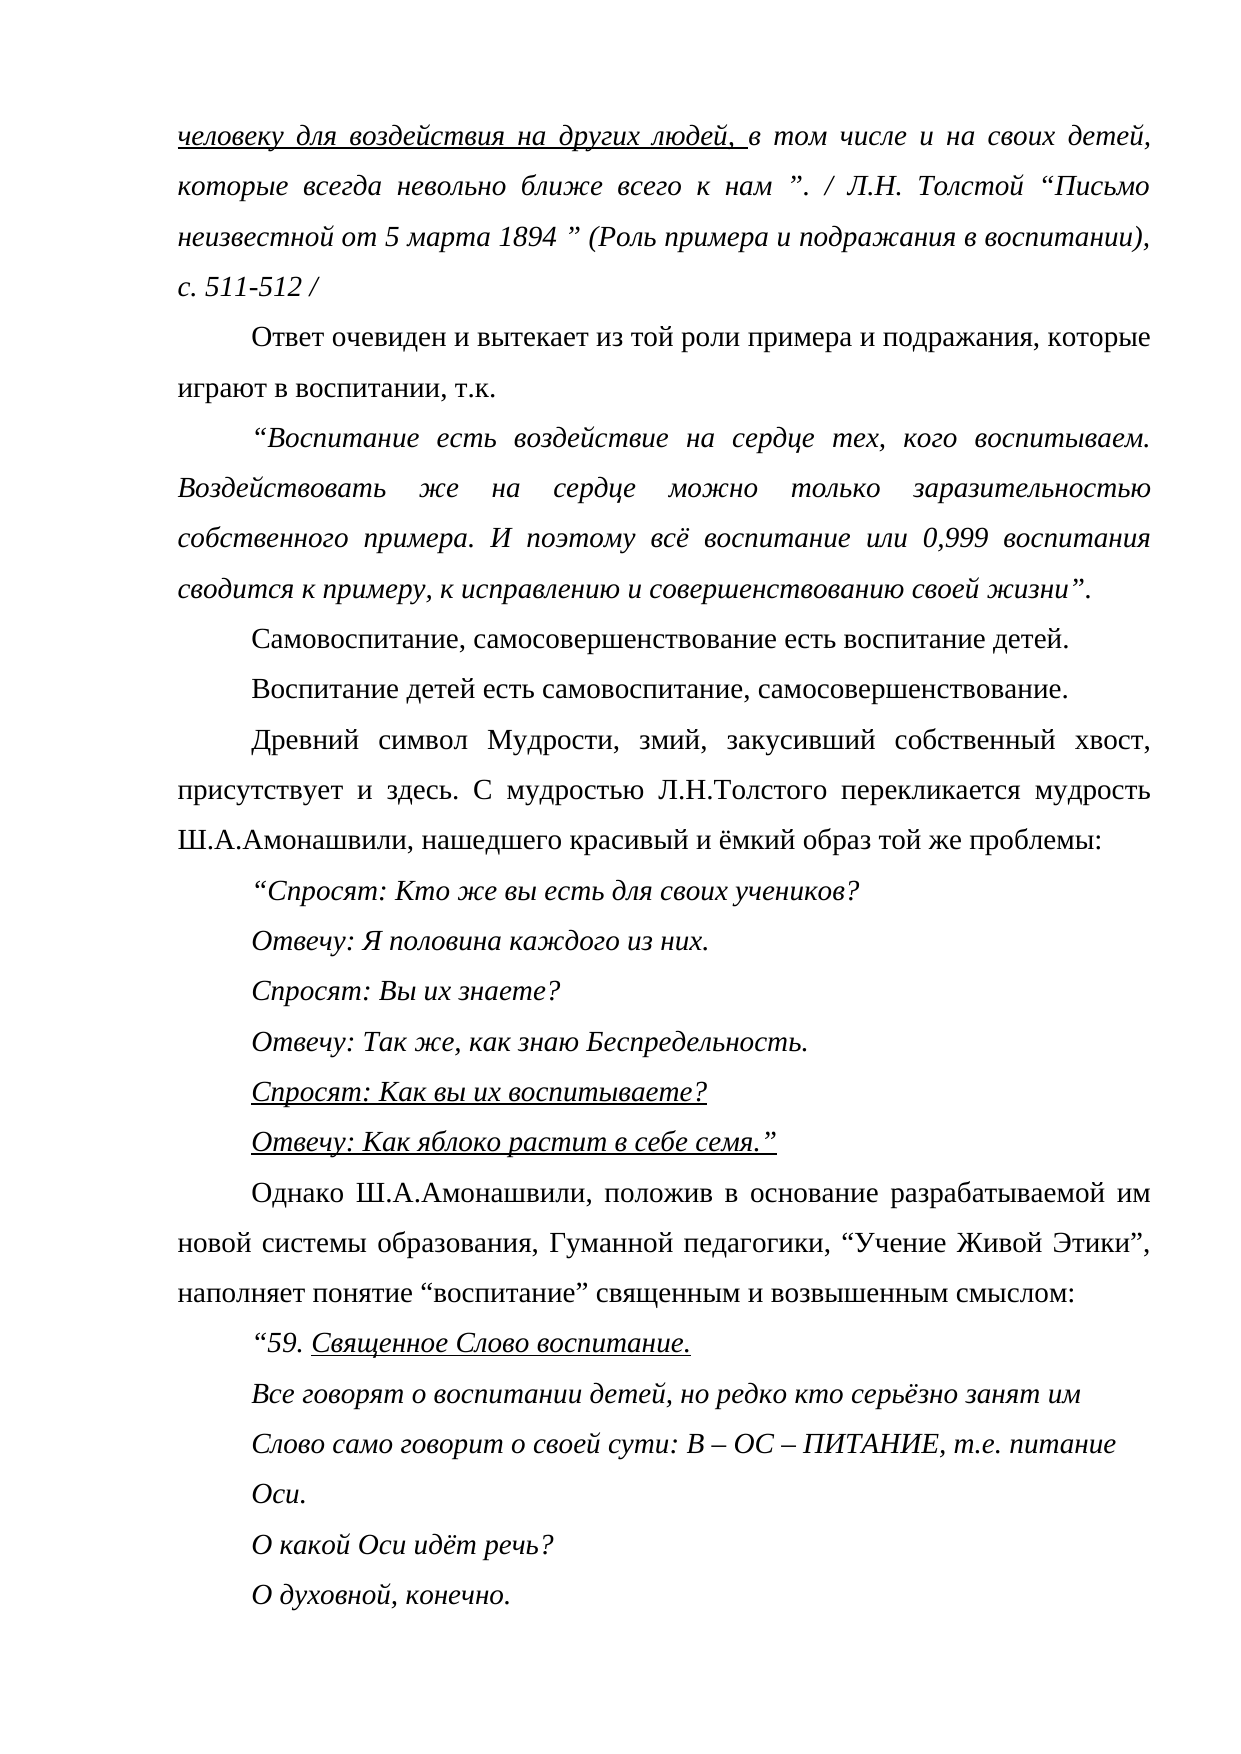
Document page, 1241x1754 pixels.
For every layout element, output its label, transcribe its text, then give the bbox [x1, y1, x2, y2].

text Все говорят о воспитании детей, но редко кто серьёзно занят им [177, 1376, 1152, 1409]
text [177, 118, 1152, 303]
text Самовоспитание, самосовершенствование есть воспитание детей. [177, 621, 1152, 655]
text “59. Священное Слово воспитание. [177, 1326, 1152, 1359]
text Воспитание детей есть самовоспитание, самосовершенствование. [177, 672, 1152, 705]
text О какой Оси идёт речь? [177, 1527, 1152, 1560]
text Отвечу: Так же, как знаю Беспредельность. [177, 1024, 1152, 1057]
text Спросят: Как вы их воспитываете? [177, 1074, 1152, 1108]
text Ответ очевиден и вытекает из той роли примера и подражания, которые играют в воспитании, т.к. [177, 319, 1152, 403]
text Отвечу: Я половина каждого из них. [177, 923, 1152, 957]
text Оси. [177, 1477, 1152, 1510]
text Слово само говорит о своей сути: В – ОС – ПИТАНИЕ, т.е. питание [177, 1426, 1152, 1460]
text Спросят: Вы их знаете? [177, 973, 1152, 1007]
text “Воспитание есть воздействие на сердце тех, кого воспитываем. Воздействовать же на сердце можно только заразительностью собственного примера. И поэтому всё воспитание или 0,999 воспитания сводится к примеру, к исправлению и совершенствованию своей жизни”. [177, 420, 1152, 604]
text Отвечу: Как яблоко растит в себе семя.” [177, 1124, 1152, 1158]
text Древний символ Мудрости, змий, закусивший собственный хвост, присутствует и здесь. С мудростью Л.Н.Толстого перекликается мудрость Ш.А.Амонашвили, нашедшего красивый и ёмкий образ той же проблемы: [177, 722, 1152, 856]
text “Спросят: Кто же вы есть для своих учеников? [177, 873, 1152, 906]
text Однако Ш.А.Амонашвили, положив в основание разрабатываемой им новой системы образования, Гуманной педагогики, “Учение Живой Этики”, наполняет понятие “воспитание” священным и возвышенным смыслом: [177, 1175, 1152, 1309]
text О духовной, конечно. [177, 1577, 1152, 1611]
